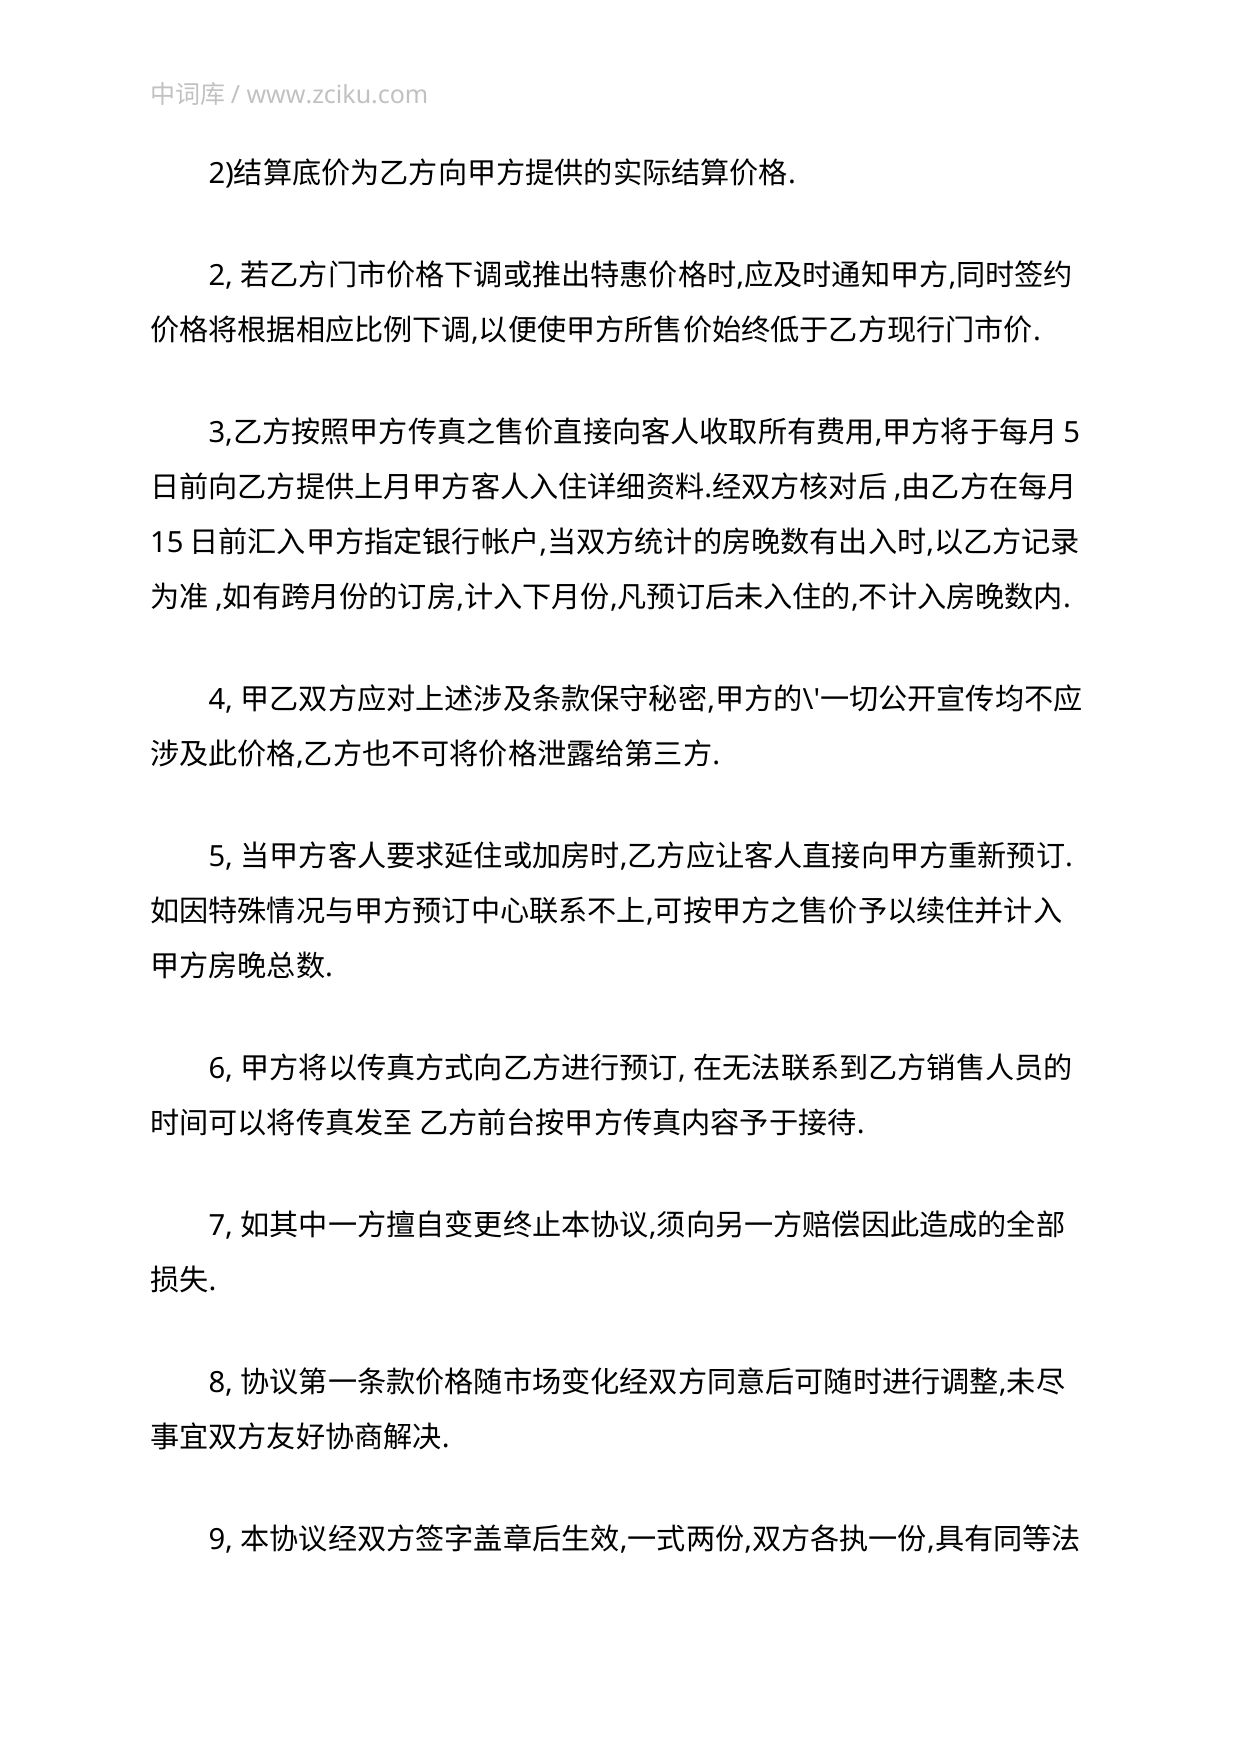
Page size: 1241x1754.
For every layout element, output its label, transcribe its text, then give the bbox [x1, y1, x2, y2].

text 5, 当甲方客人要求延住或加房时,乙方应让客人直接向甲方重新预订.如因特殊情况与甲方预订中心联系不上,可按甲方之售价予以续住并计入甲方房晚总数. [150, 833, 1090, 985]
text 2, 若乙方门市价格下调或推出特惠价格时,应及时通知甲方,同时签约价格将根据相应比例下调,以便使甲方所售价始终低于乙方现行门市价. [150, 252, 1090, 349]
text 6, 甲方将以传真方式向乙方进行预订, 在无法联系到乙方销售人员的时间可以将传真发至 乙方前台按甲方传真内容予于接待. [150, 1045, 1090, 1142]
text 8, 协议第一条款价格随市场变化经双方同意后可随时进行调整,未尽事宜双方友好协商解决. [150, 1359, 1090, 1456]
text 4, 甲乙双方应对上述涉及条款保守秘密,甲方的\'一切公开宣传均不应涉及此价格,乙方也不可将价格泄露给第三方. [150, 676, 1090, 773]
text 2)结算底价为乙方向甲方提供的实际结算价格. [150, 150, 1090, 192]
text 3,乙方按照甲方传真之售价直接向客人收取所有费用,甲方将于每月5日前向乙方提供上月甲方客人入住详细资料.经双方核对后 ,由乙方在每月15日前汇入甲方指定银行帐户,当双方统计的房晚数有出入时,以乙方记录为准 ,如有跨月份的订房,计入下月份,凡预订后未入住的,不计入房晚数内. [150, 409, 1090, 616]
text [150, 1516, 1090, 1558]
text 7, 如其中一方擅自变更终止本协议,须向另一方赔偿因此造成的全部损失. [150, 1202, 1090, 1299]
